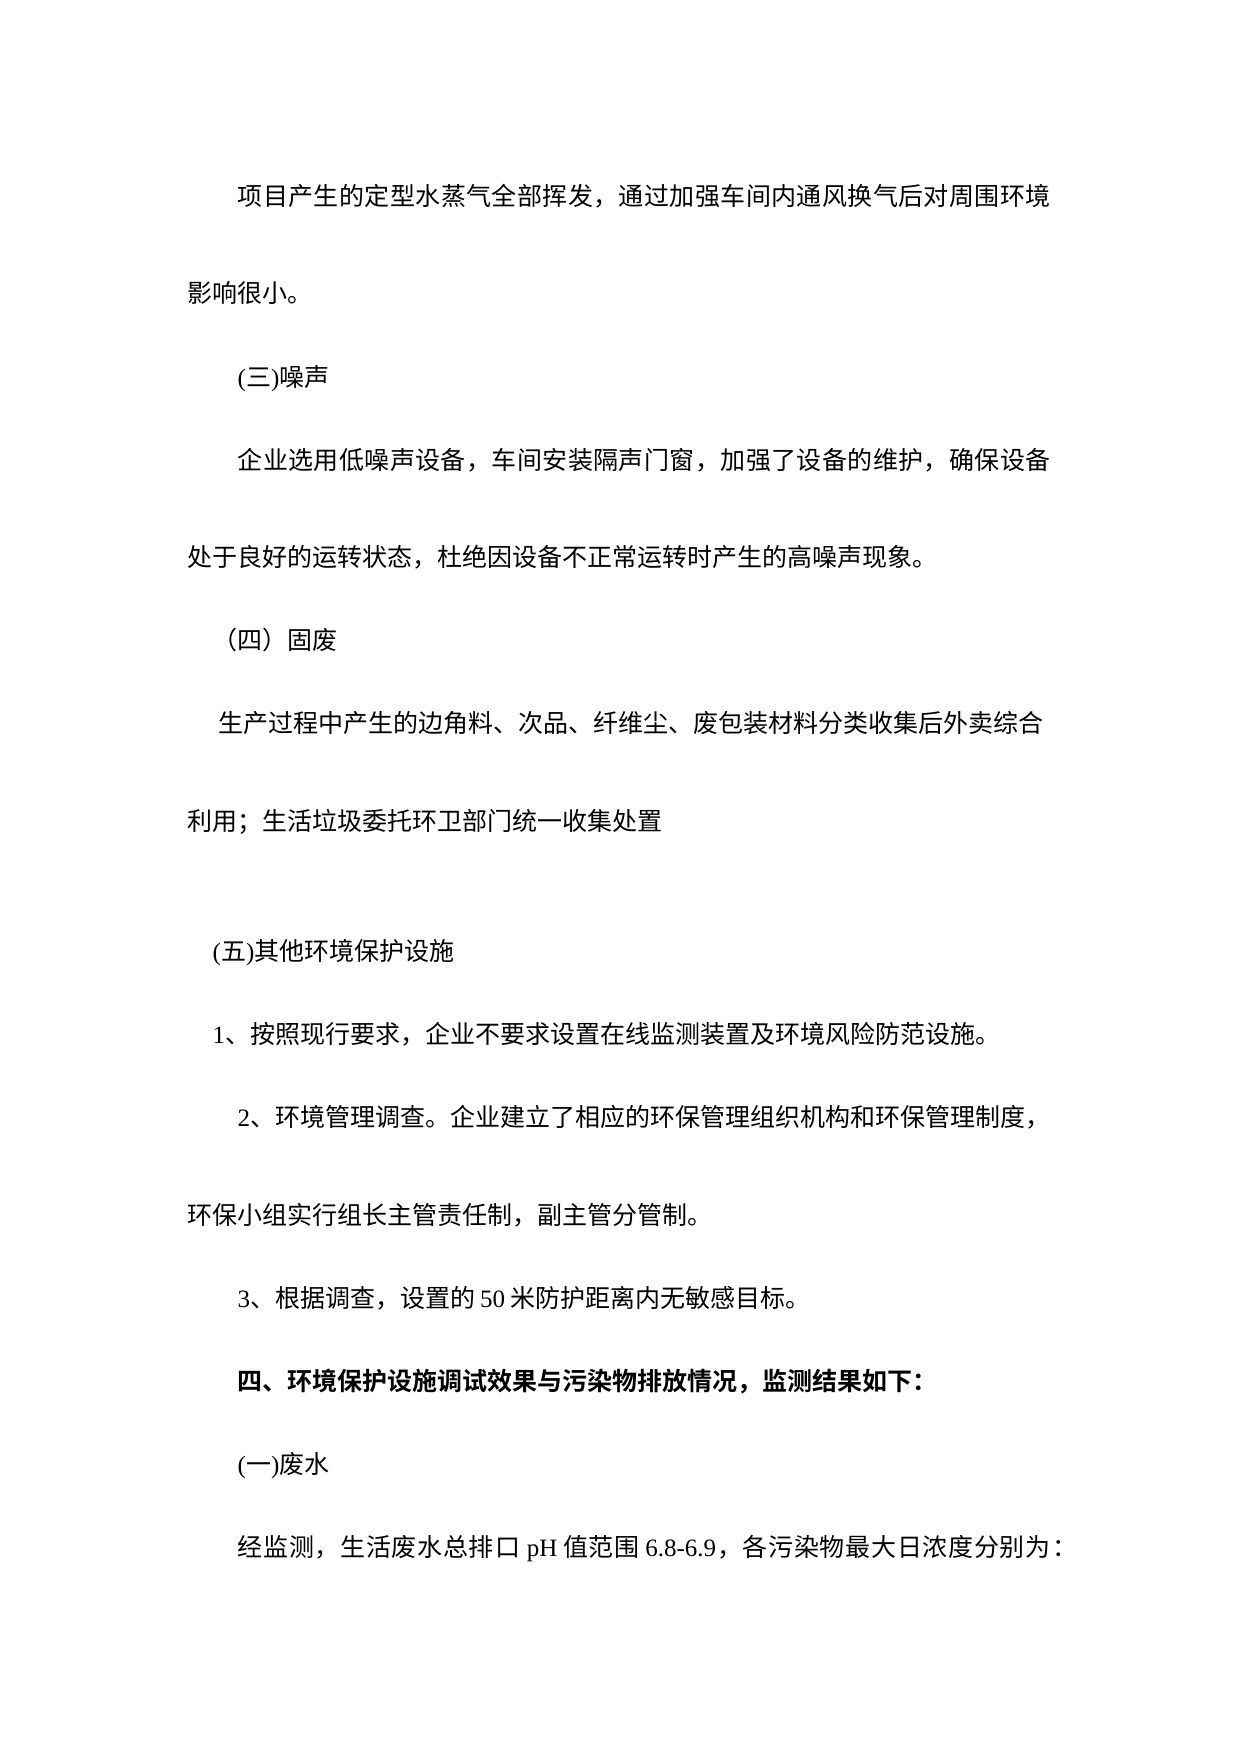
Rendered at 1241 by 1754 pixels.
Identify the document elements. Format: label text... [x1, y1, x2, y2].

text (一)废水 [187, 1430, 1053, 1495]
text 企业选用低噪声设备，车间安装隔声门窗，加强了设备的维护，确保设备处于良好的运转状态，杜绝因设备不正常运转时产生的高噪声现象。 [187, 426, 1053, 588]
text 生产过程中产生的边角料、次品、纤维尘、废包装材料分类收集后外卖综合利用；生活垃圾委托环卫部门统一收集处置 [187, 689, 1053, 852]
text 3、根据调查，设置的50米防护距离内无敏感目标。 [187, 1264, 1053, 1329]
text 1、按照现行要求，企业不要求设置在线监测装置及环境风险防范设施。 [187, 1000, 1053, 1065]
text 项目产生的定型水蒸气全部挥发，通过加强车间内通风换气后对周围环境影响很小。 [187, 162, 1053, 324]
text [187, 1513, 1053, 1578]
text （四）固废 [187, 606, 1053, 671]
text (三)噪声 [187, 343, 1053, 408]
text 四、环境保护设施调试效果与污染物排放情况，监测结果如下： [187, 1347, 1053, 1412]
text (五)其他环境保护设施 [187, 917, 1053, 982]
text 2、环境管理调查。企业建立了相应的环保管理组织机构和环保管理制度，环保小组实行组长主管责任制，副主管分管制。 [187, 1083, 1053, 1246]
